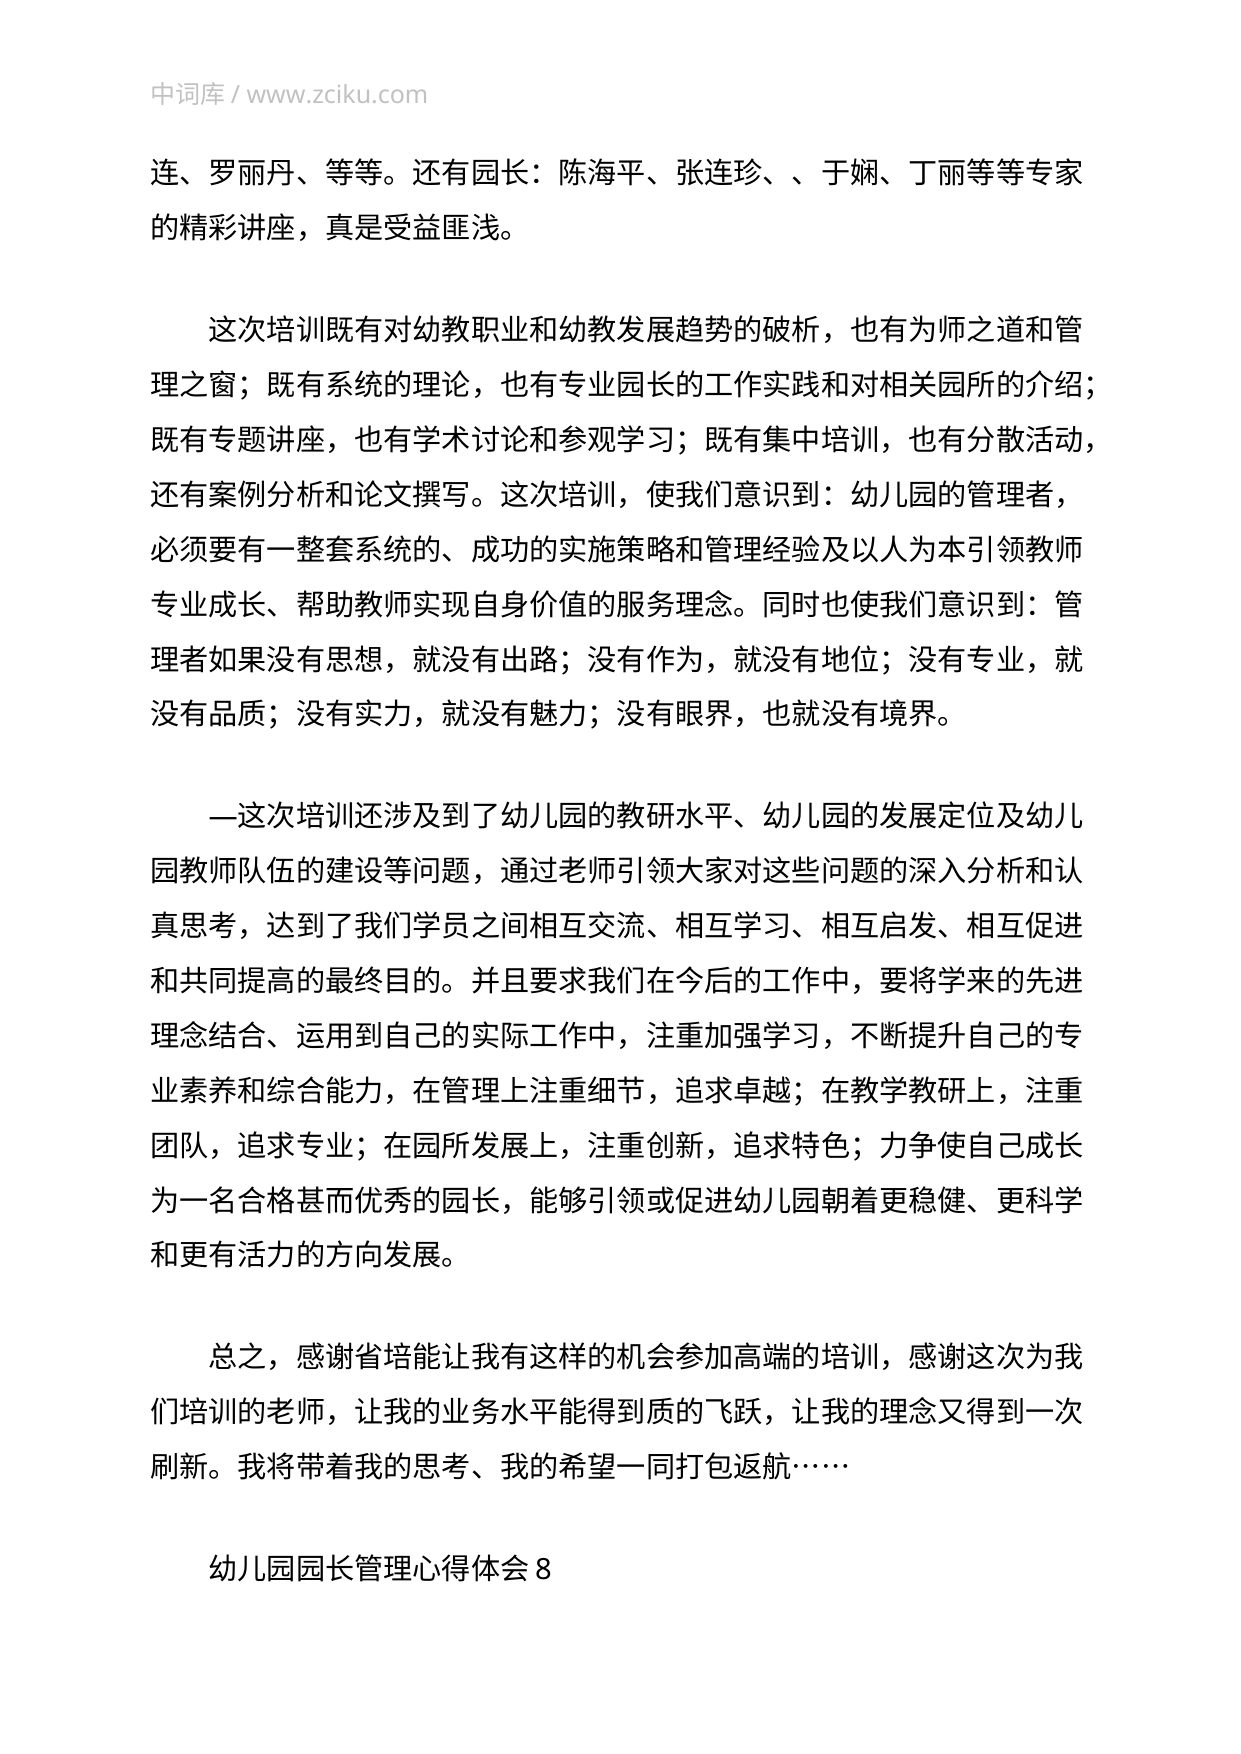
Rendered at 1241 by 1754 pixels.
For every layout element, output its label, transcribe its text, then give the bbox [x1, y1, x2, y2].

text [150, 150, 1090, 247]
text 总之，感谢省培能让我有这样的机会参加高端的培训，感谢这次为我们培训的老师，让我的业务水平能得到质的飞跃，让我的理念又得到一次刷新。我将带着我的思考、我的希望一同打包返航…… [150, 1334, 1090, 1486]
text 这次培训既有对幼教职业和幼教发展趋势的破析，也有为师之道和管理之窗；既有系统的理论，也有专业园长的工作实践和对相关园所的介绍；既有专题讲座，也有学术讨论和参观学习；既有集中培训，也有分散活动，还有案例分析和论文撰写。这次培训，使我们意识到：幼儿园的管理者，必须要有一整套系统的、成功的实施策略和管理经验及以人为本引领教师专业成长、帮助教师实现自身价值的服务理念。同时也使我们意识到：管理者如果没有思想，就没有出路；没有作为，就没有地位；没有专业，就没有品质；没有实力，就没有魅力；没有眼界，也就没有境界。 [150, 307, 1090, 733]
text —这次培训还涉及到了幼儿园的教研水平、幼儿园的发展定位及幼儿园教师队伍的建设等问题，通过老师引领大家对这些问题的深入分析和认真思考，达到了我们学员之间相互交流、相互学习、相互启发、相互促进和共同提高的最终目的。并且要求我们在今后的工作中，要将学来的先进理念结合、运用到自己的实际工作中，注重加强学习，不断提升自己的专业素养和综合能力，在管理上注重细节，追求卓越；在教学教研上，注重团队，追求专业；在园所发展上，注重创新，追求特色；力争使自己成长为一名合格甚而优秀的园长，能够引领或促进幼儿园朝着更稳健、更科学和更有活力的方向发展。 [150, 793, 1090, 1274]
text 幼儿园园长管理心得体会8 [150, 1545, 1090, 1588]
